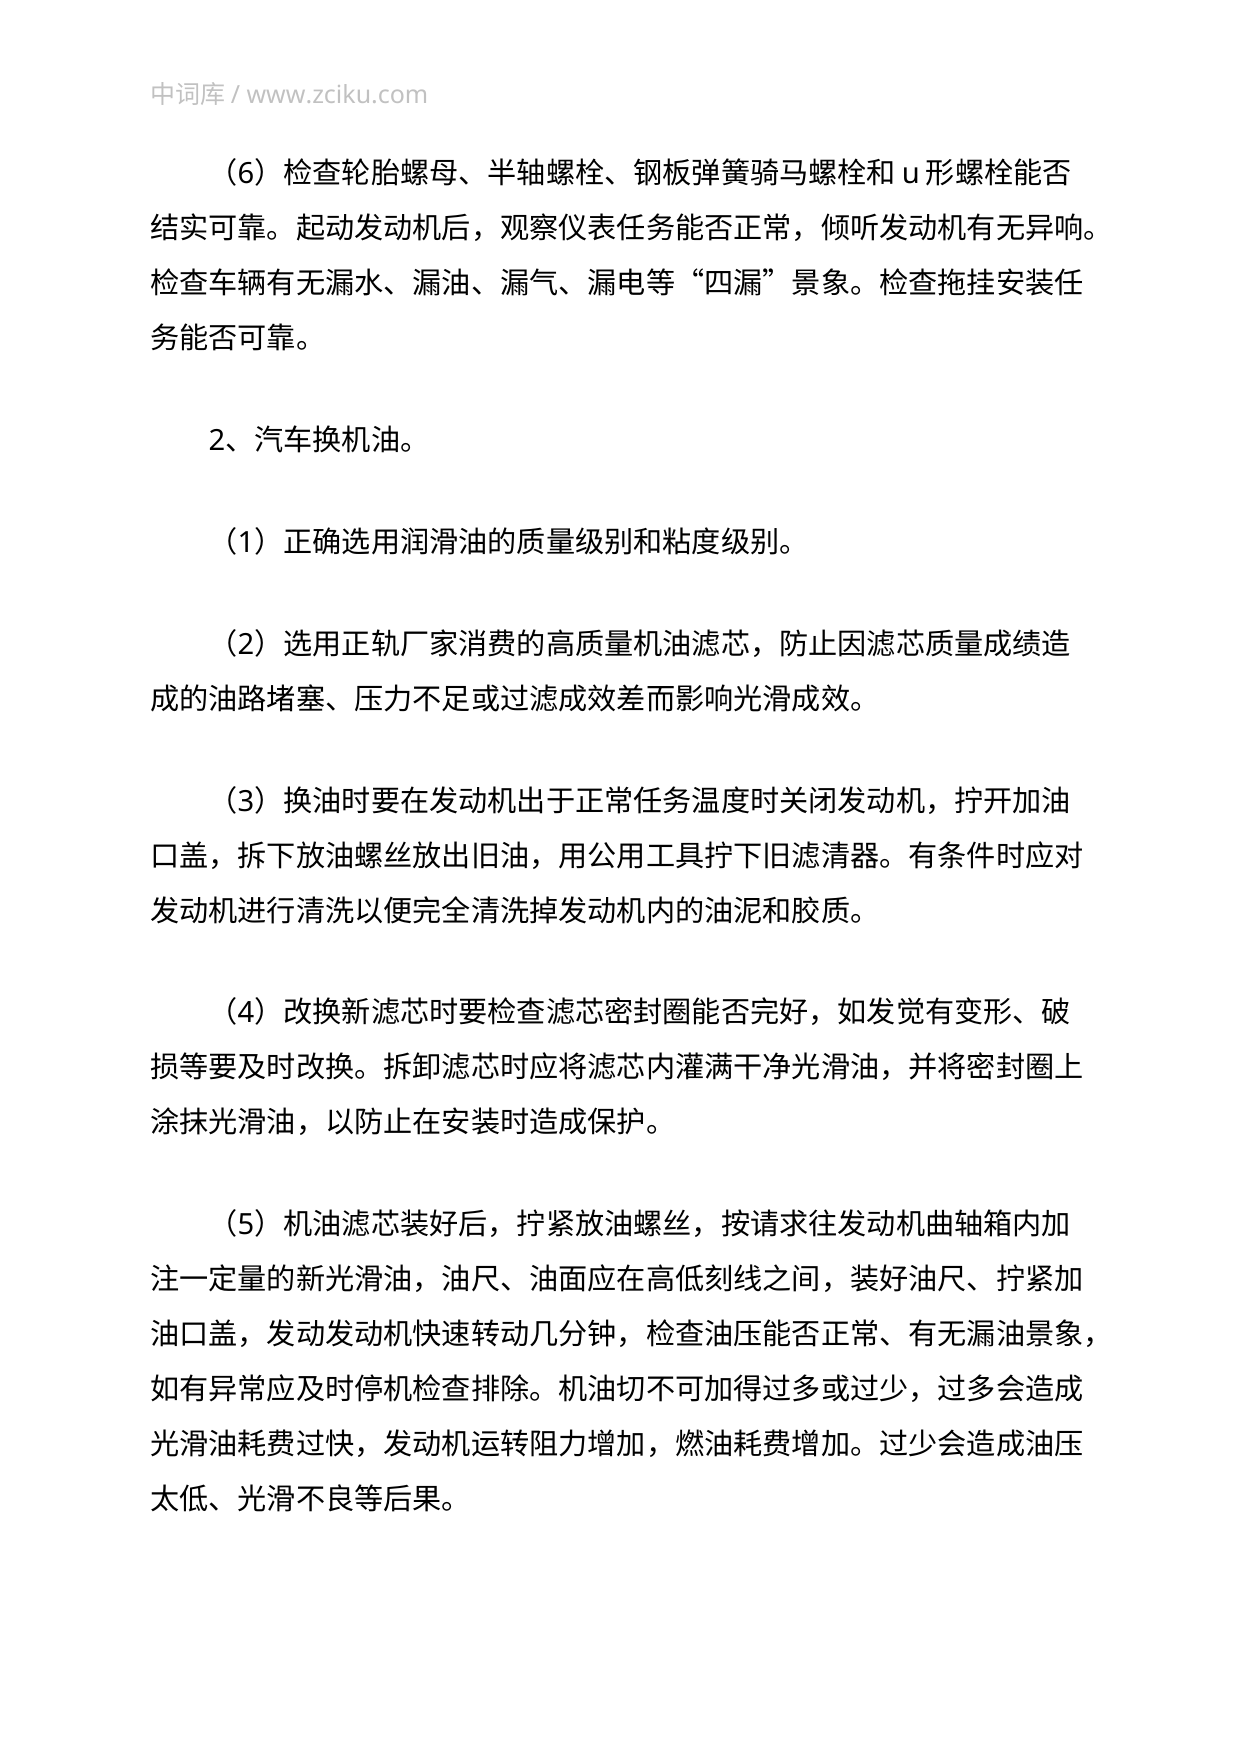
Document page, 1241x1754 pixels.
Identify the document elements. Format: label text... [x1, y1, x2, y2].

text （3）换油时要在发动机出于正常任务温度时关闭发动机，拧开加油口盖，拆下放油螺丝放出旧油，用公用工具拧下旧滤清器。有条件时应对发动机进行清洗以便完全清洗掉发动机内的油泥和胶质。 [150, 777, 1090, 929]
text （1）正确选用润滑油的质量级别和粘度级别。 [150, 518, 1090, 561]
text （6）检查轮胎螺母、半轴螺栓、钢板弹簧骑马螺栓和u形螺栓能否结实可靠。起动发动机后，观察仪表任务能否正常，倾听发动机有无异响。检查车辆有无漏水、漏油、漏气、漏电等“四漏”景象。检查拖挂安装任务能否可靠。 [150, 150, 1090, 357]
text （2）选用正轨厂家消费的高质量机油滤芯，防止因滤芯质量成绩造成的油路堵塞、压力不足或过滤成效差而影响光滑成效。 [150, 621, 1090, 718]
text （4）改换新滤芯时要检查滤芯密封圈能否完好，如发觉有变形、破损等要及时改换。拆卸滤芯时应将滤芯内灌满干净光滑油，并将密封圈上涂抹光滑油，以防止在安装时造成保护。 [150, 989, 1090, 1141]
text 2、汽车换机油。 [150, 417, 1090, 459]
text （5）机油滤芯装好后，拧紧放油螺丝，按请求往发动机曲轴箱内加注一定量的新光滑油，油尺、油面应在高低刻线之间，装好油尺、拧紧加油口盖，发动发动机快速转动几分钟，检查油压能否正常、有无漏油景象，如有异常应及时停机检查排除。机油切不可加得过多或过少，过多会造成光滑油耗费过快，发动机运转阻力增加，燃油耗费增加。过少会造成油压太低、光滑不良等后果。 [150, 1201, 1090, 1517]
